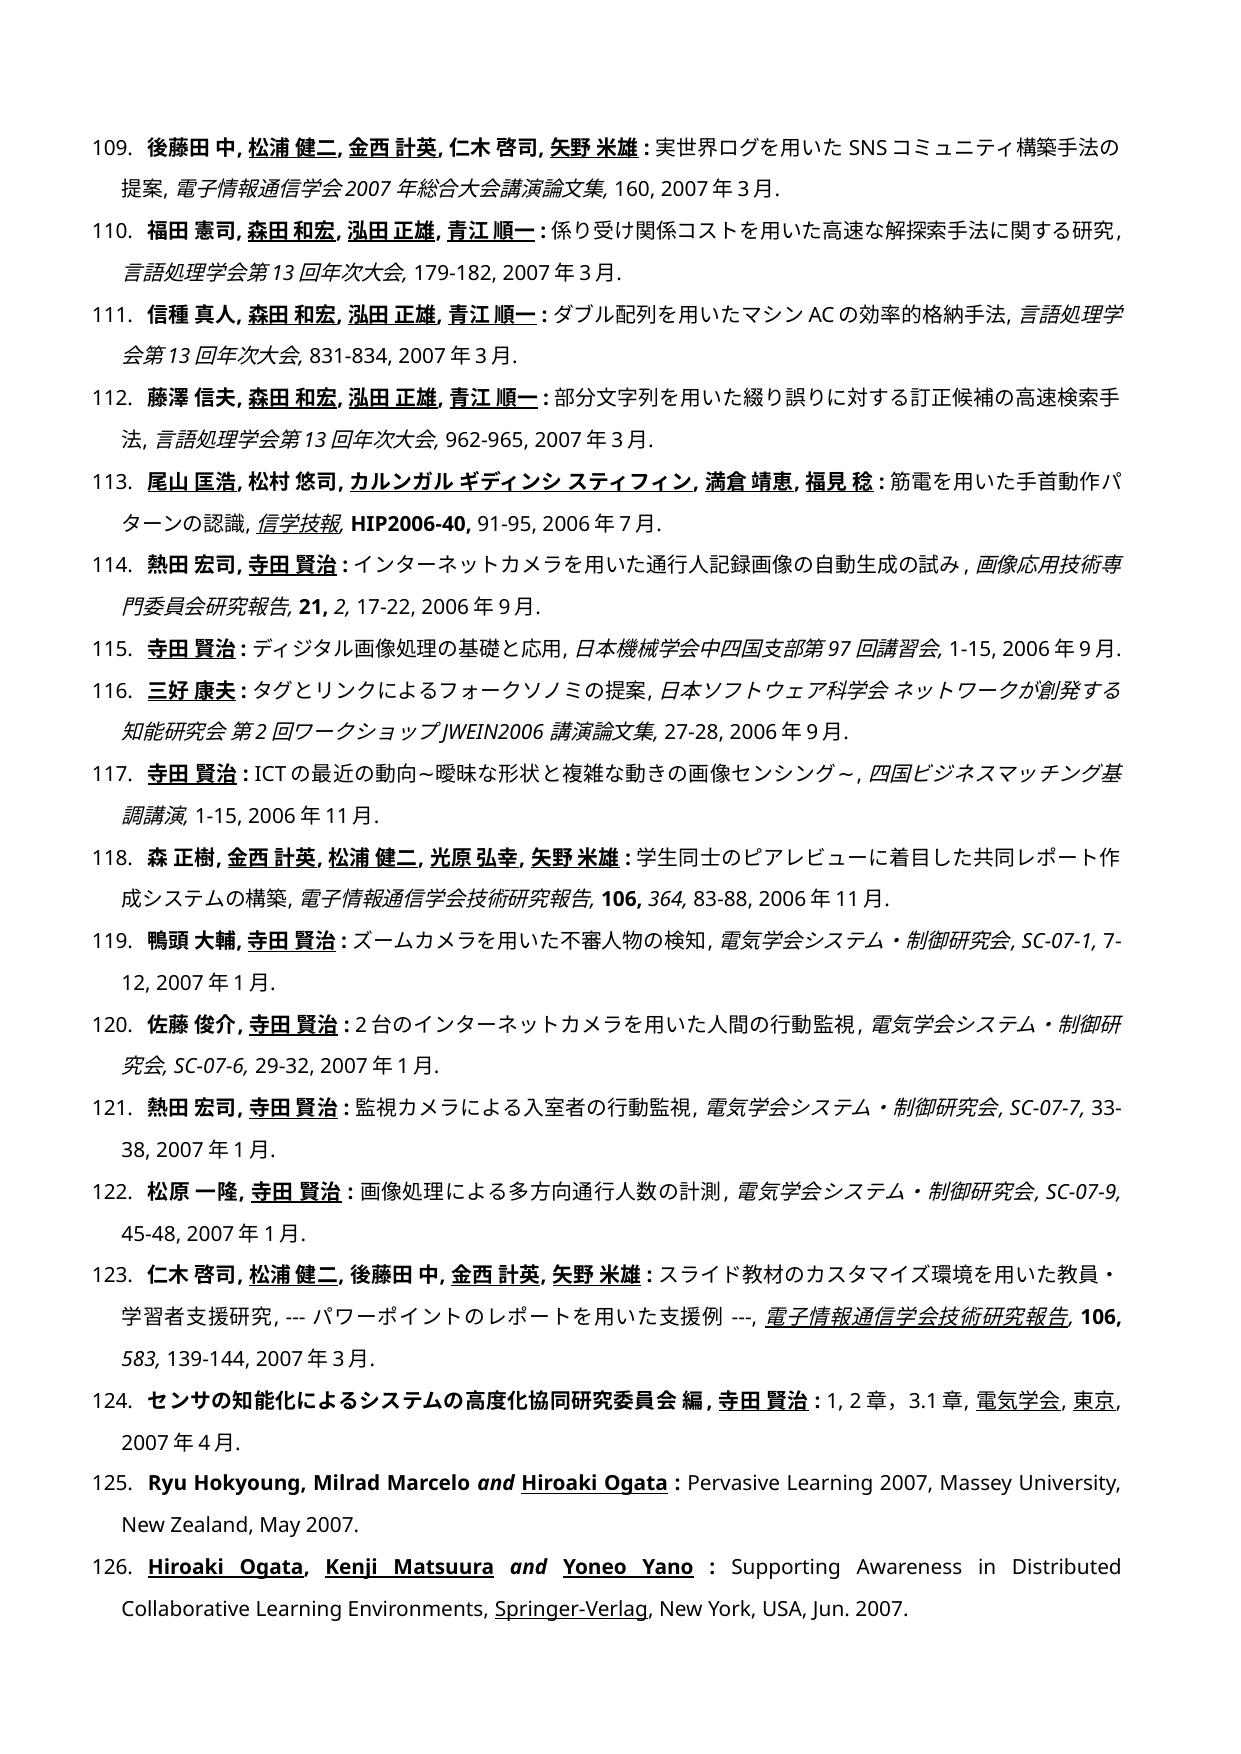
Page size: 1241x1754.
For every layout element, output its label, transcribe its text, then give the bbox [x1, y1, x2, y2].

list 寺田 賢治 : ICTの最近の動向∼曖昧な形状と複雑な動きの画像センシング∼, 四国ビジネスマッチング基調講演, 1-15, 2006年11月. [92, 752, 1122, 835]
list 鴨頭 大輔, 寺田 賢治 : ズームカメラを用いた不審人物の検知, 電気学会システム・制御研究会, SC-07-1, 7-12, 2007年1月. [92, 919, 1122, 1002]
list 熱田 宏司, 寺田 賢治 : インターネットカメラを用いた通行人記録画像の自動生成の試み, 画像応用技術専門委員会研究報告, 21, 2, 17-22, 2006年9月. [92, 543, 1122, 626]
list 松原 一隆, 寺田 賢治 : 画像処理による多方向通行人数の計測, 電気学会システム・制御研究会, SC-07-9, 45-48, 2007年1月. [92, 1169, 1122, 1253]
list センサの知能化によるシステムの高度化協同研究委員会 編, 寺田 賢治 : 1, 2章，3.1章, 電気学会, 東京, 2007年4月. [92, 1378, 1122, 1462]
list 仁木 啓司, 松浦 健二, 後藤田 中, 金西 計英, 矢野 米雄 : スライド教材のカスタマイズ環境を用いた教員・学習者支援研究, --- パワーポイントのレポートを用いた支援例 ---, 電子情報通信学会技術研究報告, 106, 583, 139-144, 2007年3月. [92, 1253, 1122, 1378]
list 熱田 宏司, 寺田 賢治 : 監視カメラによる入室者の行動監視, 電気学会システム・制御研究会, SC-07-7, 33-38, 2007年1月. [92, 1086, 1122, 1169]
list 佐藤 俊介, 寺田 賢治 : 2台のインターネットカメラを用いた人間の行動監視, 電気学会システム・制御研究会, SC-07-6, 29-32, 2007年1月. [92, 1002, 1122, 1086]
list 福田 憲司, 森田 和宏, 泓田 正雄, 青江 順一 : 係り受け関係コストを用いた高速な解探索手法に関する研究, 言語処理学会第13回年次大会, 179-182, 2007年3月. [92, 209, 1122, 292]
list Hiroaki Ogata, Kenji Matsuura and Yoneo Yano : Supporting Awareness in Distributed Collaborative Learning Environments, Springer-Verlag, New York, USA, Jun. 2007. [92, 1545, 1122, 1629]
list 三好 康夫 : タグとリンクによるフォークソノミの提案, 日本ソフトウェア科学会 ネットワークが創発する知能研究会 第2回ワークショップ JWEIN2006 講演論文集, 27-28, 2006年9月. [92, 668, 1122, 752]
list 後藤田 中, 松浦 健二, 金西 計英, 仁木 啓司, 矢野 米雄 : 実世界ログを用いたSNSコミュニティ構築手法の提案, 電子情報通信学会2007年総合大会講演論文集, 160, 2007年3月. [92, 125, 1122, 209]
list Ryu Hokyoung, Milrad Marcelo and Hiroaki Ogata : Pervasive Learning 2007, Massey University, New Zealand, May 2007. [92, 1462, 1122, 1545]
list 信種 真人, 森田 和宏, 泓田 正雄, 青江 順一 : ダブル配列を用いたマシンACの効率的格納手法, 言語処理学会第13回年次大会, 831-834, 2007年3月. [92, 292, 1122, 376]
list 藤澤 信夫, 森田 和宏, 泓田 正雄, 青江 順一 : 部分文字列を用いた綴り誤りに対する訂正候補の高速検索手法, 言語処理学会第13回年次大会, 962-965, 2007年3月. [92, 376, 1122, 459]
list 森 正樹, 金西 計英, 松浦 健二, 光原 弘幸, 矢野 米雄 : 学生同士のピアレビューに着目した共同レポート作成システムの構築, 電子情報通信学会技術研究報告, 106, 364, 83-88, 2006年11月. [92, 835, 1122, 919]
list 尾山 匡浩, 松村 悠司, カルンガル ギディンシ スティフィン, 満倉 靖恵, 福見 稔 : 筋電を用いた手首動作パターンの認識, 信学技報, HIP2006-40, 91-95, 2006年7月. [92, 459, 1122, 543]
list 寺田 賢治 : ディジタル画像処理の基礎と応用, 日本機械学会中四国支部第97回講習会, 1-15, 2006年9月. [92, 626, 1122, 668]
